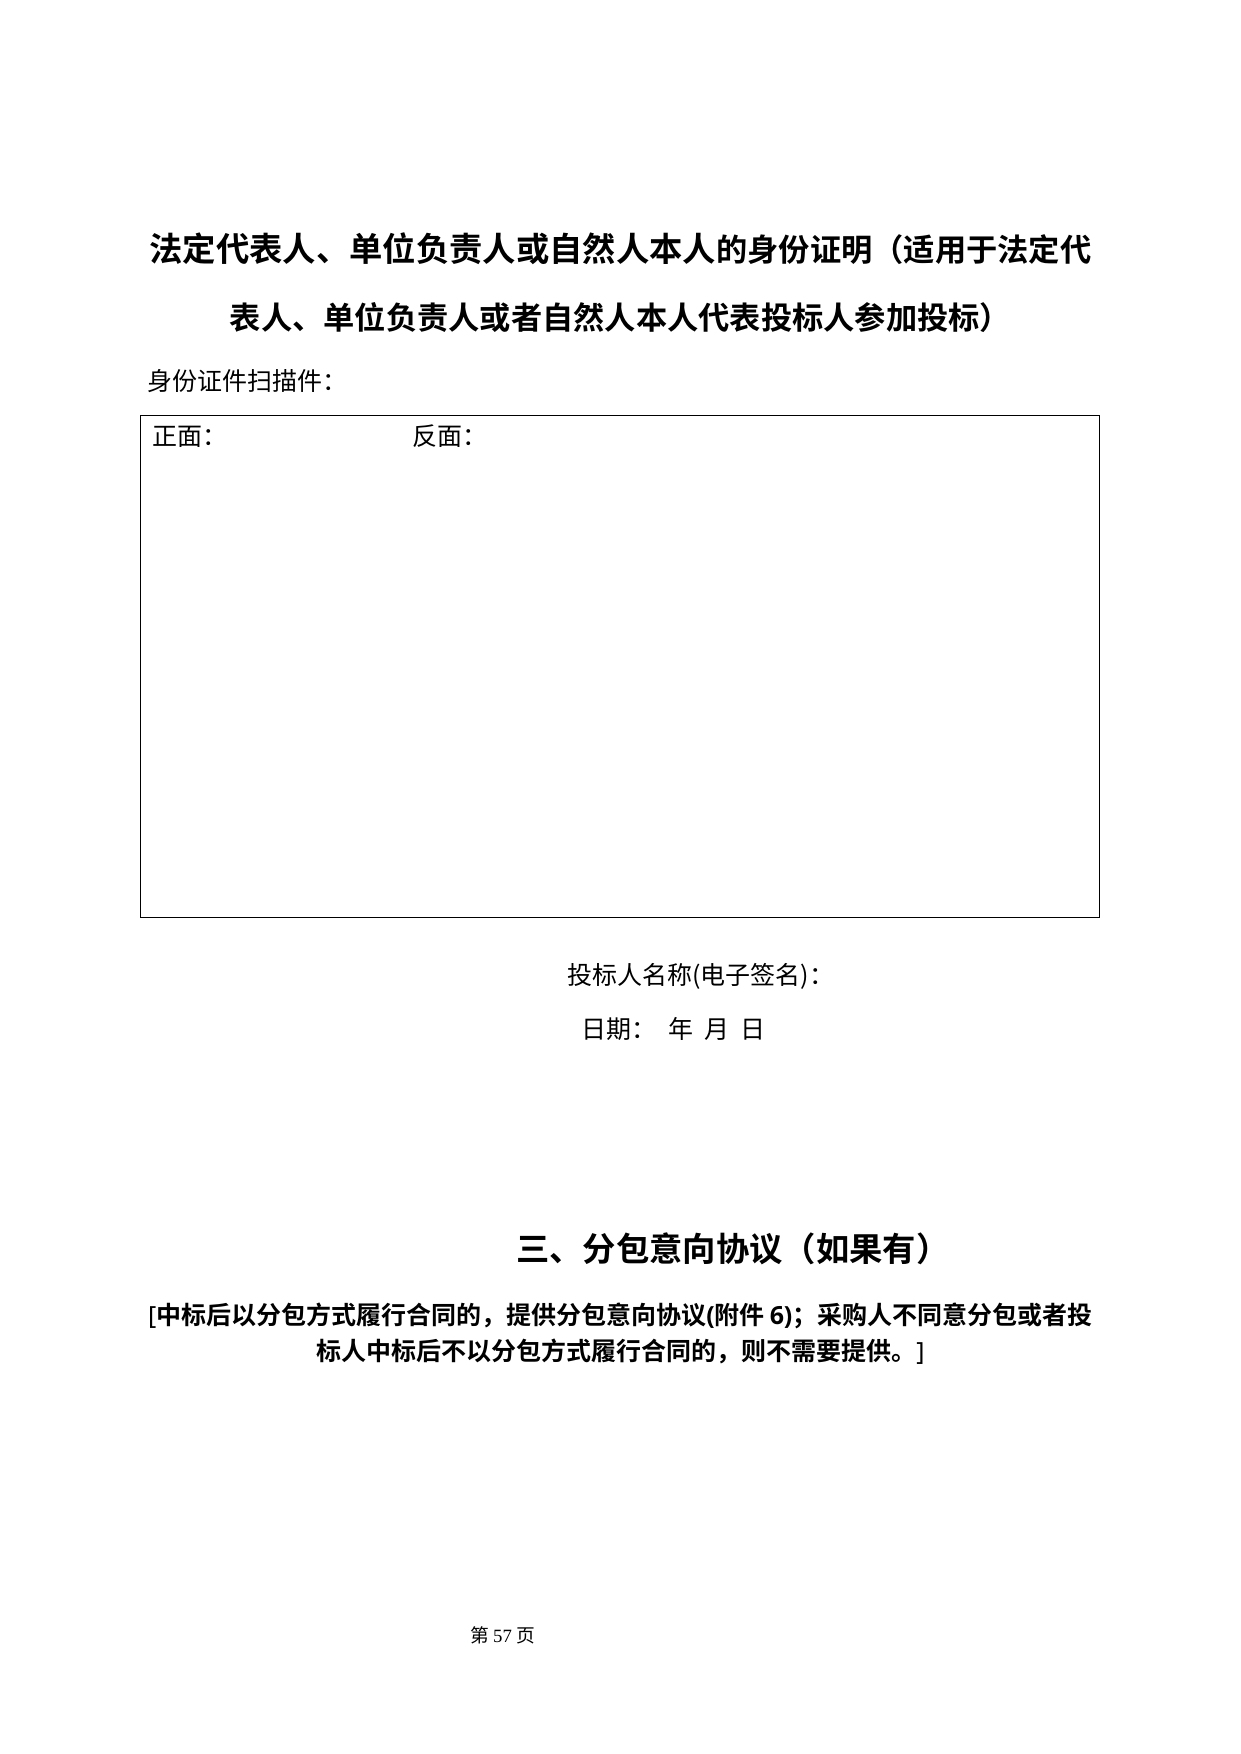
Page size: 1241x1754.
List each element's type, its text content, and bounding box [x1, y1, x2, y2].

text [中标后以分包方式履行合同的，提供分包意向协议(附件6)；采购人不同意分包或者投标人中标后不以分包方式履行合同的，则不需要提供。] [148, 1295, 1092, 1368]
text 日期： 年 月 日 [148, 1010, 1092, 1046]
table_header 正面： 反面： [141, 416, 1099, 917]
text 身份证件扫描件： [148, 361, 1092, 397]
text 投标人名称(电子签名)： [148, 955, 1092, 992]
text 法定代表人、单位负责人或自然人本人的身份证明（适用于法定代表人、单位负责人或者自然人本人代表投标人参加投标） [148, 222, 1092, 338]
text 三、分包意向协议（如果有） [148, 1223, 1092, 1271]
